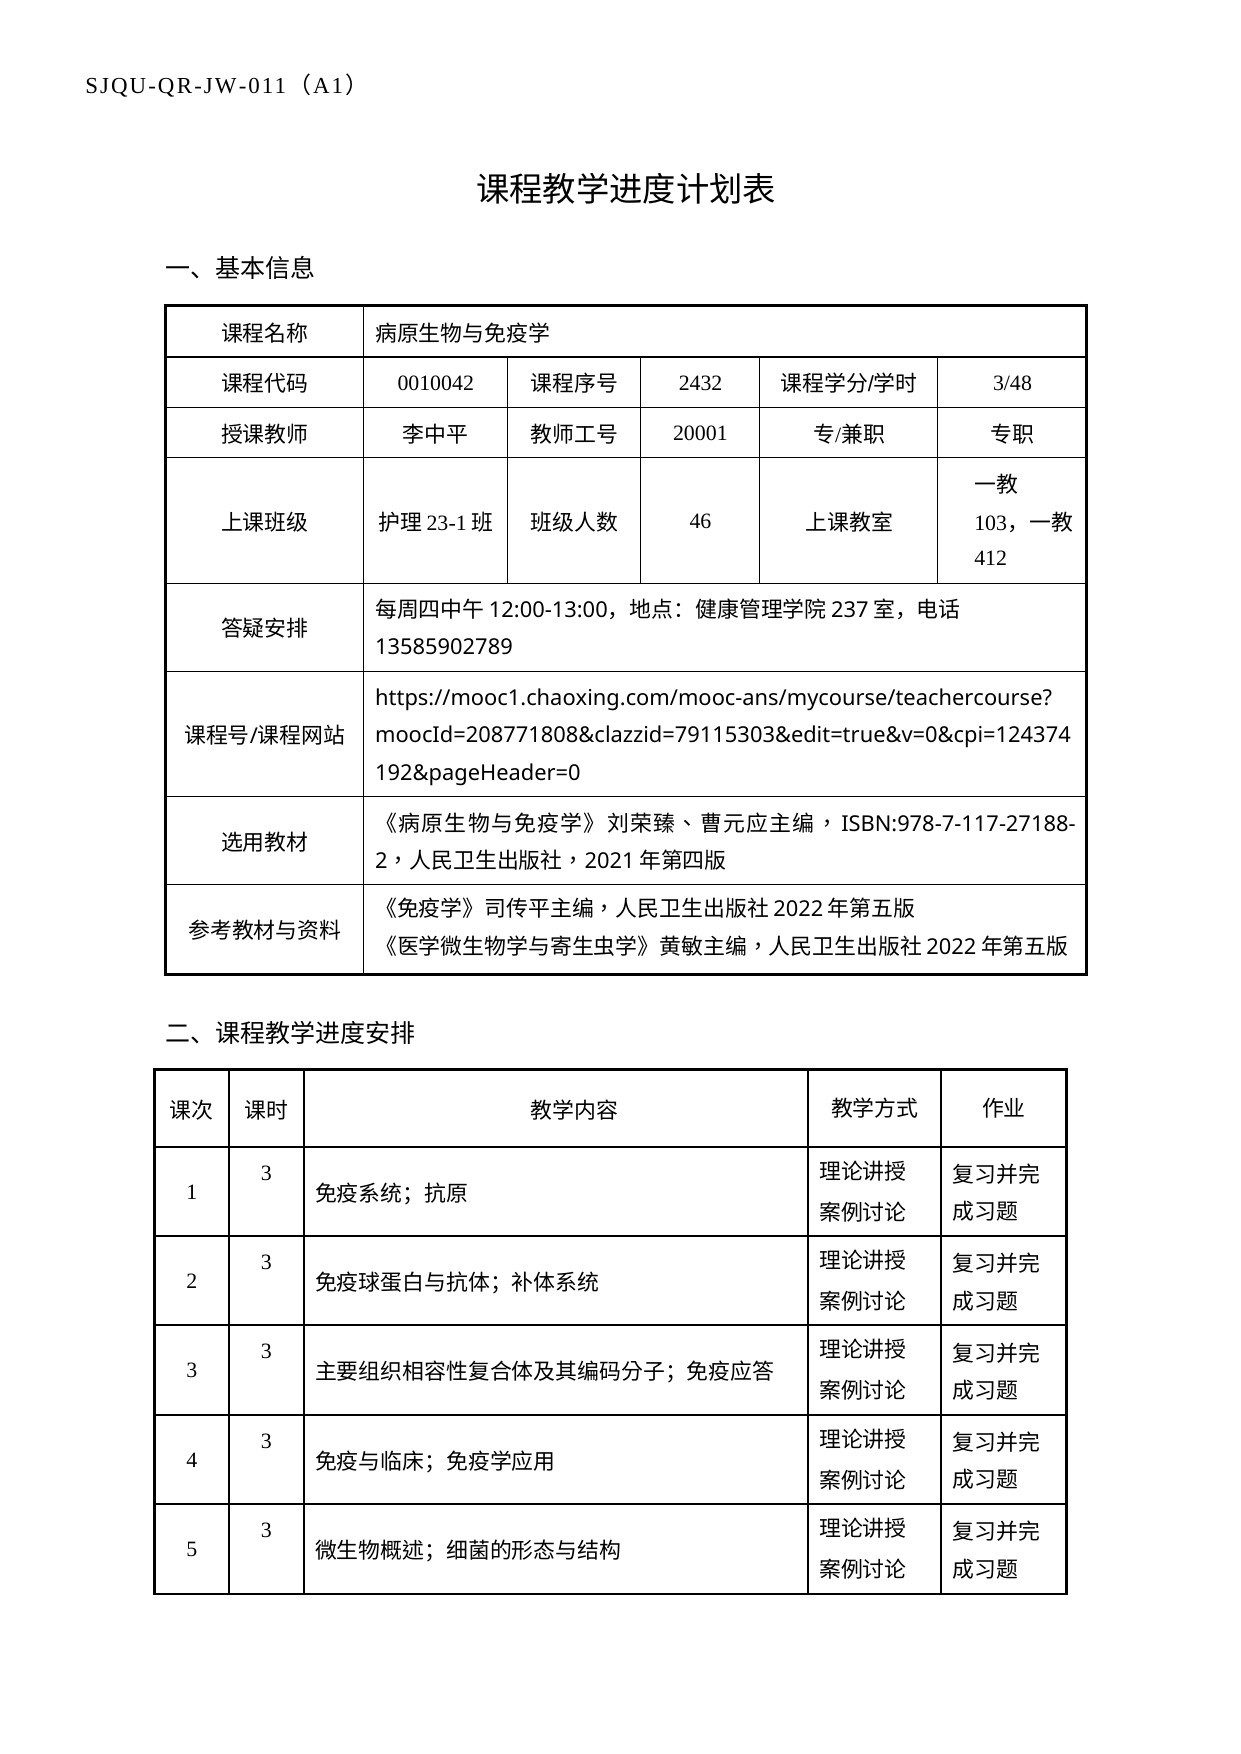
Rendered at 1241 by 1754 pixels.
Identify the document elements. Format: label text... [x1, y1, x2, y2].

table_cell 理论讲授 案例讨论 [809, 1148, 940, 1235]
table_cell 课程代码 [167, 358, 363, 407]
table_header 作业 [942, 1071, 1065, 1146]
text 课程教学进度计划表 [165, 163, 1087, 211]
table_cell 授课教师 [167, 408, 363, 457]
table_cell 微生物概述；细菌的形态与结构 [305, 1505, 807, 1592]
table_cell 复习并完成习题 [942, 1148, 1065, 1235]
table_cell 复习并完成习题 [942, 1416, 1065, 1503]
table_cell 理论讲授 案例讨论 [809, 1505, 940, 1592]
table_cell 护理23-1班 [364, 458, 507, 583]
table_cell 免疫球蛋白与抗体；补体系统 [305, 1237, 807, 1324]
table_cell 课程号/课程网站 [167, 672, 363, 796]
table_cell 每周四中午12:00-13:00，地点：健康管理学院237室，电话13585902789 [364, 584, 1085, 671]
table_cell 免疫系统；抗原 [305, 1148, 807, 1235]
table_header 教学方式 [809, 1071, 940, 1146]
table_cell https://mooc1.chaoxing.com/mooc-ans/mycourse/teachercourse?moocId=208771808&clazzid=79115303&edit=true&v=0&cpi=124374192&pageHeader=0 [364, 672, 1085, 796]
table_cell 理论讲授 案例讨论 [809, 1237, 940, 1324]
table_cell 课程学分/学时 [760, 358, 937, 407]
table_cell 上课教室 [760, 458, 937, 583]
table_cell 李中平 [364, 408, 507, 457]
table_cell 0010042 [364, 358, 507, 407]
table_cell 20001 [641, 408, 759, 457]
table_cell 3 [230, 1416, 303, 1503]
table_cell 复习并完成习题 [942, 1237, 1065, 1324]
table_header 课次 [156, 1071, 228, 1146]
table_cell 3 [156, 1326, 228, 1414]
table_cell 1 [156, 1148, 228, 1235]
table_cell 选用教材 [167, 797, 363, 884]
table_cell 46 [641, 458, 759, 583]
table_cell 2 [156, 1237, 228, 1324]
table_cell 复习并完成习题 [942, 1326, 1065, 1414]
table_cell 理论讲授 案例讨论 [809, 1416, 940, 1503]
table_header 课程名称 [167, 307, 363, 356]
table_header 课时 [230, 1071, 303, 1146]
table_cell 《病原生物与免疫学》刘荣臻、曹元应主编，ISBN:978-7-117-27188-2，人民卫生出版社，2021年第四版 [364, 797, 1085, 884]
table_cell 4 [156, 1416, 228, 1503]
table_cell 3 [230, 1326, 303, 1414]
table_cell 班级人数 [508, 458, 640, 583]
table_cell 理论讲授 案例讨论 [809, 1326, 940, 1414]
table_cell 答疑安排 [167, 584, 363, 671]
table_cell 3/48 [938, 358, 1085, 407]
table_cell 参考教材与资料 [167, 885, 363, 972]
table_cell 复习并完成习题 [942, 1505, 1065, 1592]
table_cell 5 [156, 1505, 228, 1592]
table_cell 主要组织相容性复合体及其编码分子；免疫应答 [305, 1326, 807, 1414]
table_cell 2432 [641, 358, 759, 407]
table_cell 专/兼职 [760, 408, 937, 457]
table_header 病原生物与免疫学 [364, 307, 1085, 356]
table_cell 《免疫学》司传平主编，人民卫生出版社2022年第五版 《医学微生物学与寄生虫学》黄敏主编，人民卫生出版社2022年第五版 [364, 885, 1085, 972]
table_cell 免疫与临床；免疫学应用 [305, 1416, 807, 1503]
table_cell 3 [230, 1237, 303, 1324]
text 一、基本信息 [165, 249, 1087, 285]
table_cell 一教103，一教412 [938, 458, 1085, 583]
table_cell 3 [230, 1505, 303, 1592]
table_cell 上课班级 [167, 458, 363, 583]
table_cell 课程序号 [508, 358, 640, 407]
table_cell 教师工号 [508, 408, 640, 457]
table_cell 3 [230, 1148, 303, 1235]
table_cell 专职 [938, 408, 1085, 457]
text 二、课程教学进度安排 [165, 1013, 1087, 1049]
table_header 教学内容 [305, 1071, 807, 1146]
